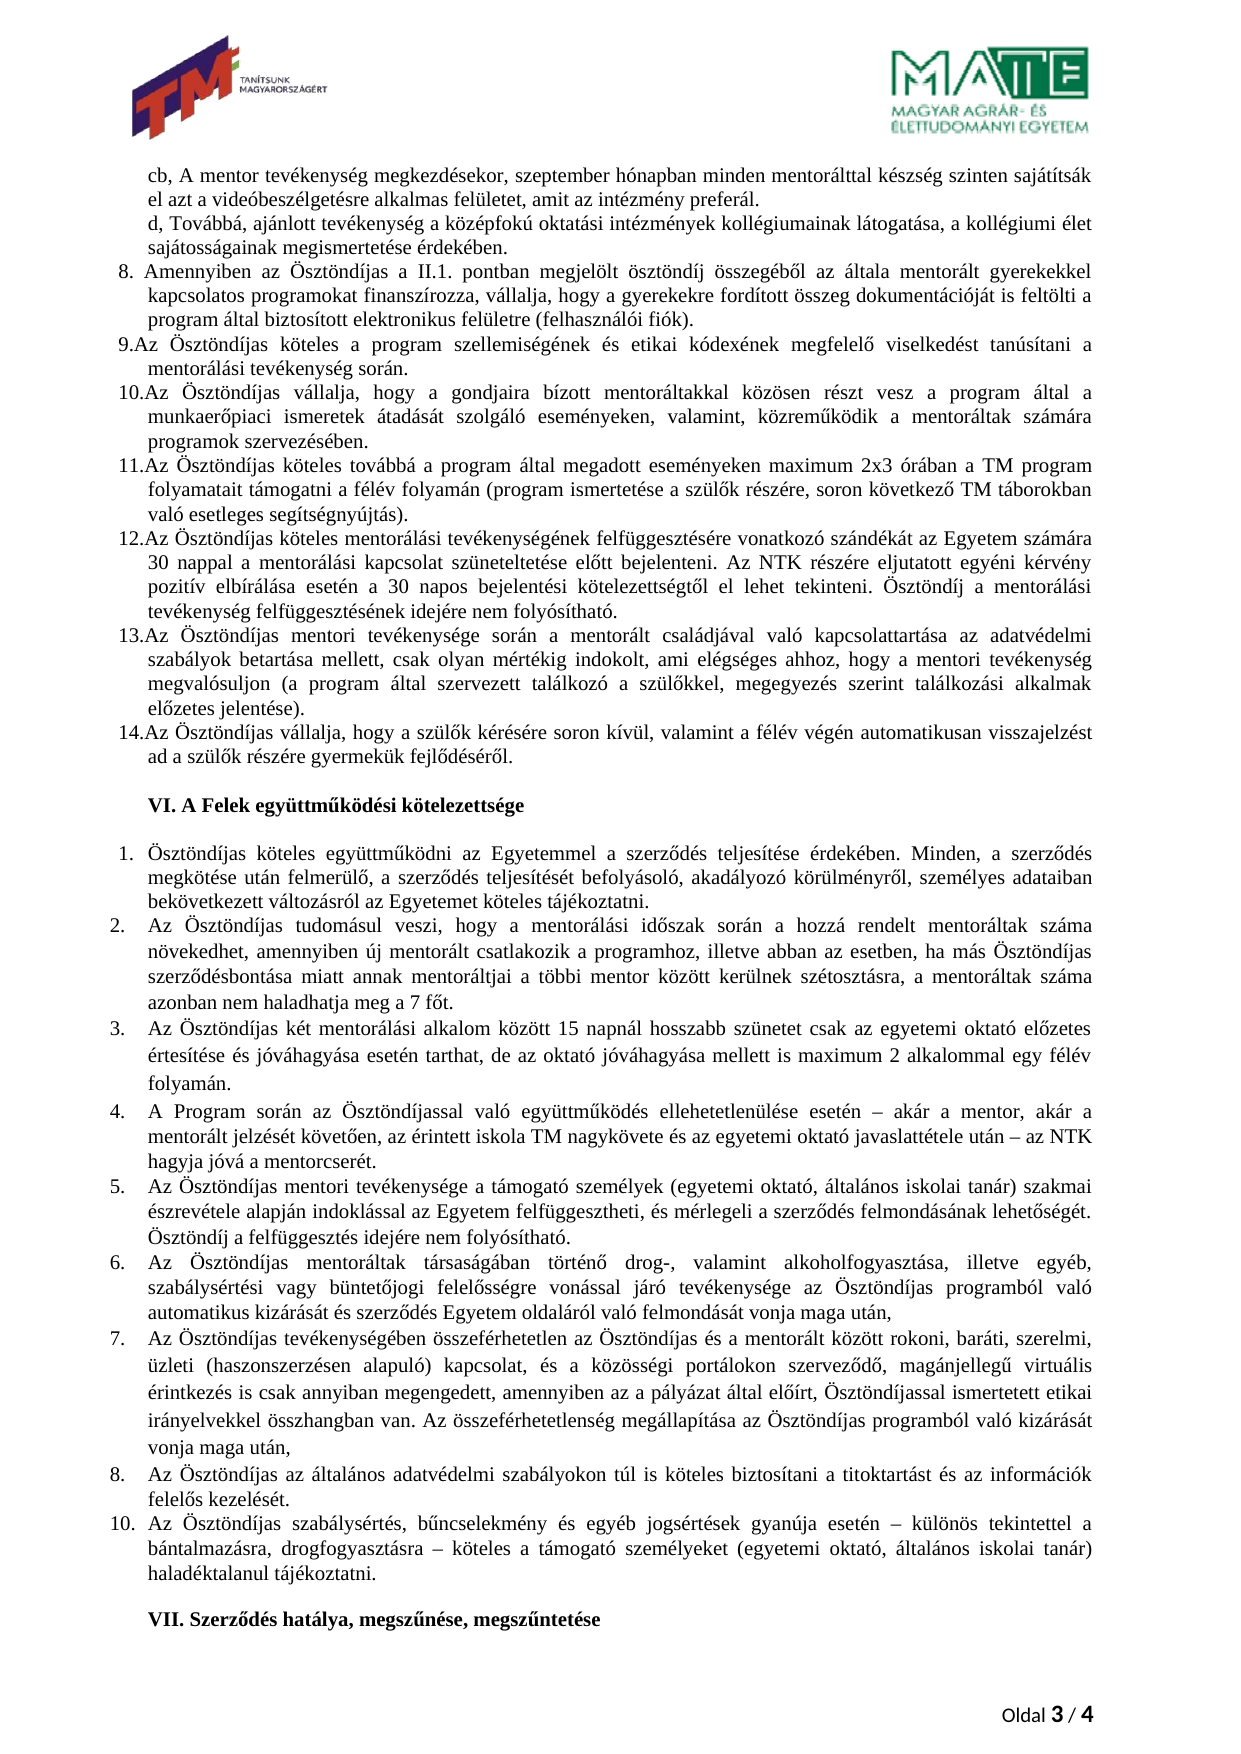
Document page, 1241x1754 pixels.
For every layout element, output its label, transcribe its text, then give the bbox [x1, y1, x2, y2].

list Az Ösztöndíjas mentoráltak társaságában történő drog-, valamint alkoholfogyasztása, illetve egyéb, szabálysértési vagy büntetőjogi felelősségre vonással járó tevékenysége az Ösztöndíjas programból való automatikus kizárását és szerződés Egyetem oldaláról való felmondását vonja maga után, [109, 1250, 1093, 1324]
list A Program során az Ösztöndíjassal való együttműködés ellehetetlenülése esetén – akár a mentor, akár a mentorált jelzését követően, az érintett iskola TM nagykövete és az egyetemi oktató javaslattétele után – az NTK hagyja jóvá a mentorcserét. [109, 1098, 1093, 1173]
list Az Ösztöndíjas mentori tevékenysége a támogató személyek (egyetemi oktató, általános iskolai tanár) szakmai észrevétele alapján indoklással az Egyetem felfüggesztheti, és mérlegeli a szerződés felmondásának lehetőségét. Ösztöndíj a felfüggesztés idejére nem folyósítható. [109, 1174, 1093, 1249]
text 8. Amennyiben az Ösztöndíjas a II.1. pontban megjelölt ösztöndíj összegéből az általa mentorált gyerekekkel kapcsolatos programokat finanszírozza, vállalja, hogy a gyerekekre fordított összeg dokumentációját is feltölti a program által biztosított elektronikus felületre (felhasználói fiók). [118, 259, 1093, 331]
list Az Ösztöndíjas két mentorálási alkalom között 15 napnál hosszabb szünetet csak az egyetemi oktató előzetes értesítése és jóváhagyása esetén tarthat, de az oktató jóváhagyása mellett is maximum 2 alkalommal egy félév folyamán. [109, 1016, 1093, 1095]
text 9.Az Ösztöndíjas köteles a program szellemiségének és etikai kódexének megfelelő viselkedést tanúsítani a mentorálási tevékenység során. [118, 332, 1093, 380]
text VI. A Felek együttműködési kötelezettsége [148, 792, 1093, 817]
list Az Ösztöndíjas szabálysértés, bűncselekmény és egyéb jogsértések gyanúja esetén – különös tekintettel a bántalmazásra, drogfogyasztásra – köteles a támogató személyeket (egyetemi oktató, általános iskolai tanár) haladéktalanul tájékoztatni. [109, 1511, 1093, 1585]
list Az Ösztöndíjas tevékenységében összeférhetetlen az Ösztöndíjas és a mentorált között rokoni, baráti, szerelmi, üzleti (haszonszerzésen alapuló) kapcsolat, és a közösségi portálokon szerveződő, magánjellegű virtuális érintkezés is csak annyiban megengedett, amennyiben az a pályázat által előírt, Ösztöndíjassal ismertetett etikai irányelvekkel összhangban van. Az összeférhetetlenség megállapítása az Ösztöndíjas programból való kizárását vonja maga után, [109, 1325, 1093, 1459]
picture [884, 44, 1094, 142]
list cb, A mentor tevékenység megkezdésekor, szeptember hónapban minden mentorálttal készség szinten sajátítsák el azt a videóbeszélgetésre alkalmas felületet, amit az intézmény preferál. [148, 162, 1093, 211]
picture [118, 31, 340, 147]
text 12.Az Ösztöndíjas köteles mentorálási tevékenységének felfüggesztésére vonatkozó szándékát az Egyetem számára 30 nappal a mentorálási kapcsolat szüneteltetése előtt bejelenteni. Az NTK részére eljutatott egyéni kérvény pozitív elbírálása esetén a 30 napos bejelentési kötelezettségtől el lehet tekinteni. Ösztöndíj a mentorálási tevékenység felfüggesztésének idejére nem folyósítható. [118, 526, 1093, 623]
text 10.Az Ösztöndíjas vállalja, hogy a gondjaira bízott mentoráltakkal közösen részt vesz a program által a munkaerőpiaci ismeretek átadását szolgáló eseményeken, valamint, közreműködik a mentoráltak számára programok szervezésében. [118, 380, 1093, 453]
list Az Ösztöndíjas tudomásul veszi, hogy a mentorálási időszak során a hozzá rendelt mentoráltak száma növekedhet, amennyiben új mentorált csatlakozik a programhoz, illetve abban az esetben, ha más Ösztöndíjas szerződésbontása miatt annak mentoráltjai a többi mentor között kerülnek szétosztásra, a mentoráltak száma azonban nem haladhatja meg a 7 főt. [109, 913, 1093, 1014]
list Az Ösztöndíjas az általános adatvédelmi szabályokon túl is köteles biztosítani a titoktartást és az információk felelős kezelését. [109, 1462, 1093, 1511]
list Ösztöndíjas köteles együttműködni az Egyetemmel a szerződés teljesítése érdekében. Minden, a szerződés megkötése után felmerülő, a szerződés teljesítését befolyásoló, akadályozó körülményről, személyes adataiban bekövetkezett változásról az Egyetemet köteles tájékoztatni. [118, 841, 1093, 913]
list d, Továbbá, ajánlott tevékenység a középfokú oktatási intézmények kollégiumainak látogatása, a kollégiumi élet sajátosságainak megismertetése érdekében. [148, 211, 1093, 259]
text 11.Az Ösztöndíjas köteles továbbá a program által megadott eseményeken maximum 2x3 órában a TM program folyamatait támogatni a félév folyamán (program ismertetése a szülők részére, soron következő TM táborokban való esetleges segítségnyújtás). [118, 453, 1093, 526]
text 13.Az Ösztöndíjas mentori tevékenysége során a mentorált családjával való kapcsolattartása az adatvédelmi szabályok betartása mellett, csak olyan mértékig indokolt, ami elégséges ahhoz, hogy a mentori tevékenység megvalósuljon (a program által szervezett találkozó a szülőkkel, megegyezés szerint találkozási alkalmak előzetes jelentése). [118, 623, 1093, 720]
text VII. Szerződés hatálya, megszűnése, megszűntetése [148, 1607, 1093, 1631]
text 14.Az Ösztöndíjas vállalja, hogy a szülők kérésére soron kívül, valamint a félév végén automatikusan visszajelzést ad a szülők részére gyermekük fejlődéséről. [118, 720, 1093, 768]
